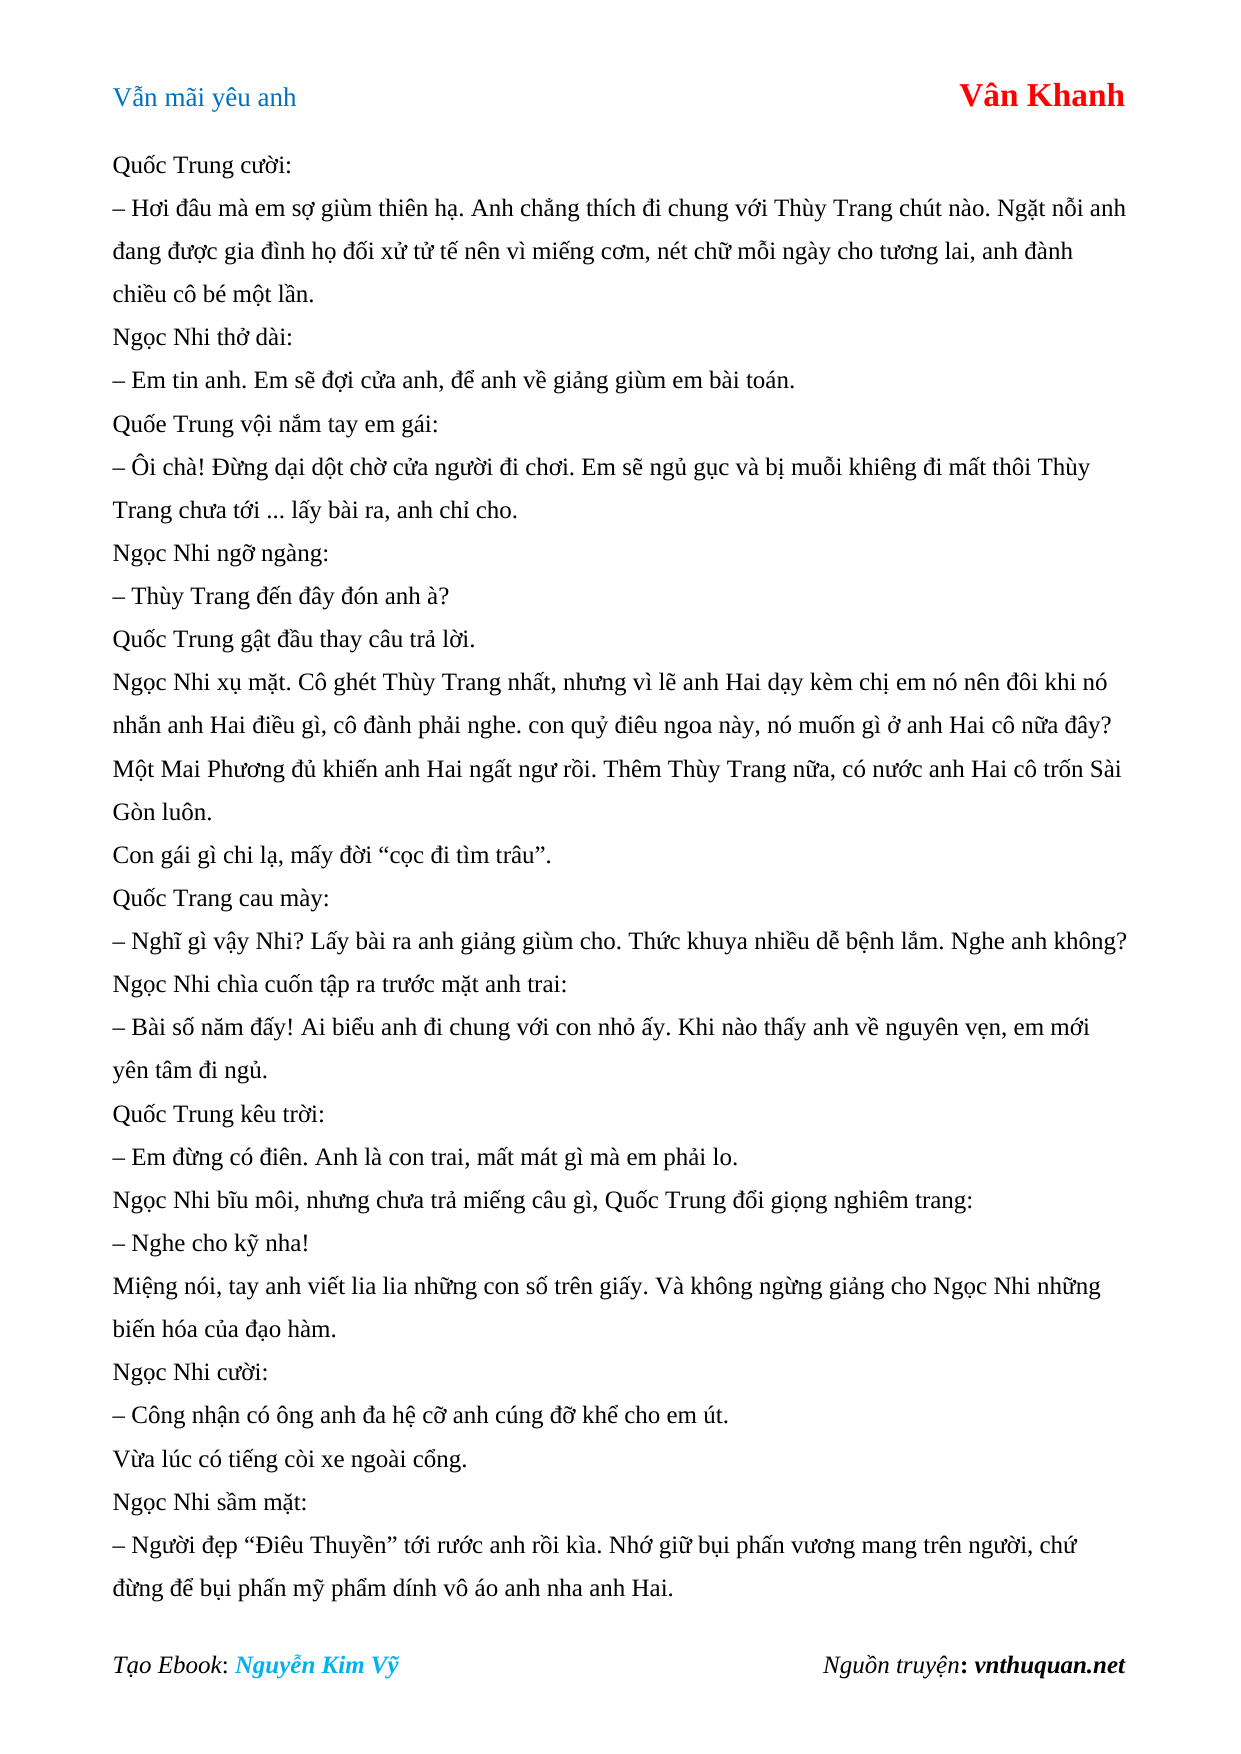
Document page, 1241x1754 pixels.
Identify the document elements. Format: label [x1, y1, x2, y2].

text [112, 150, 1128, 1602]
